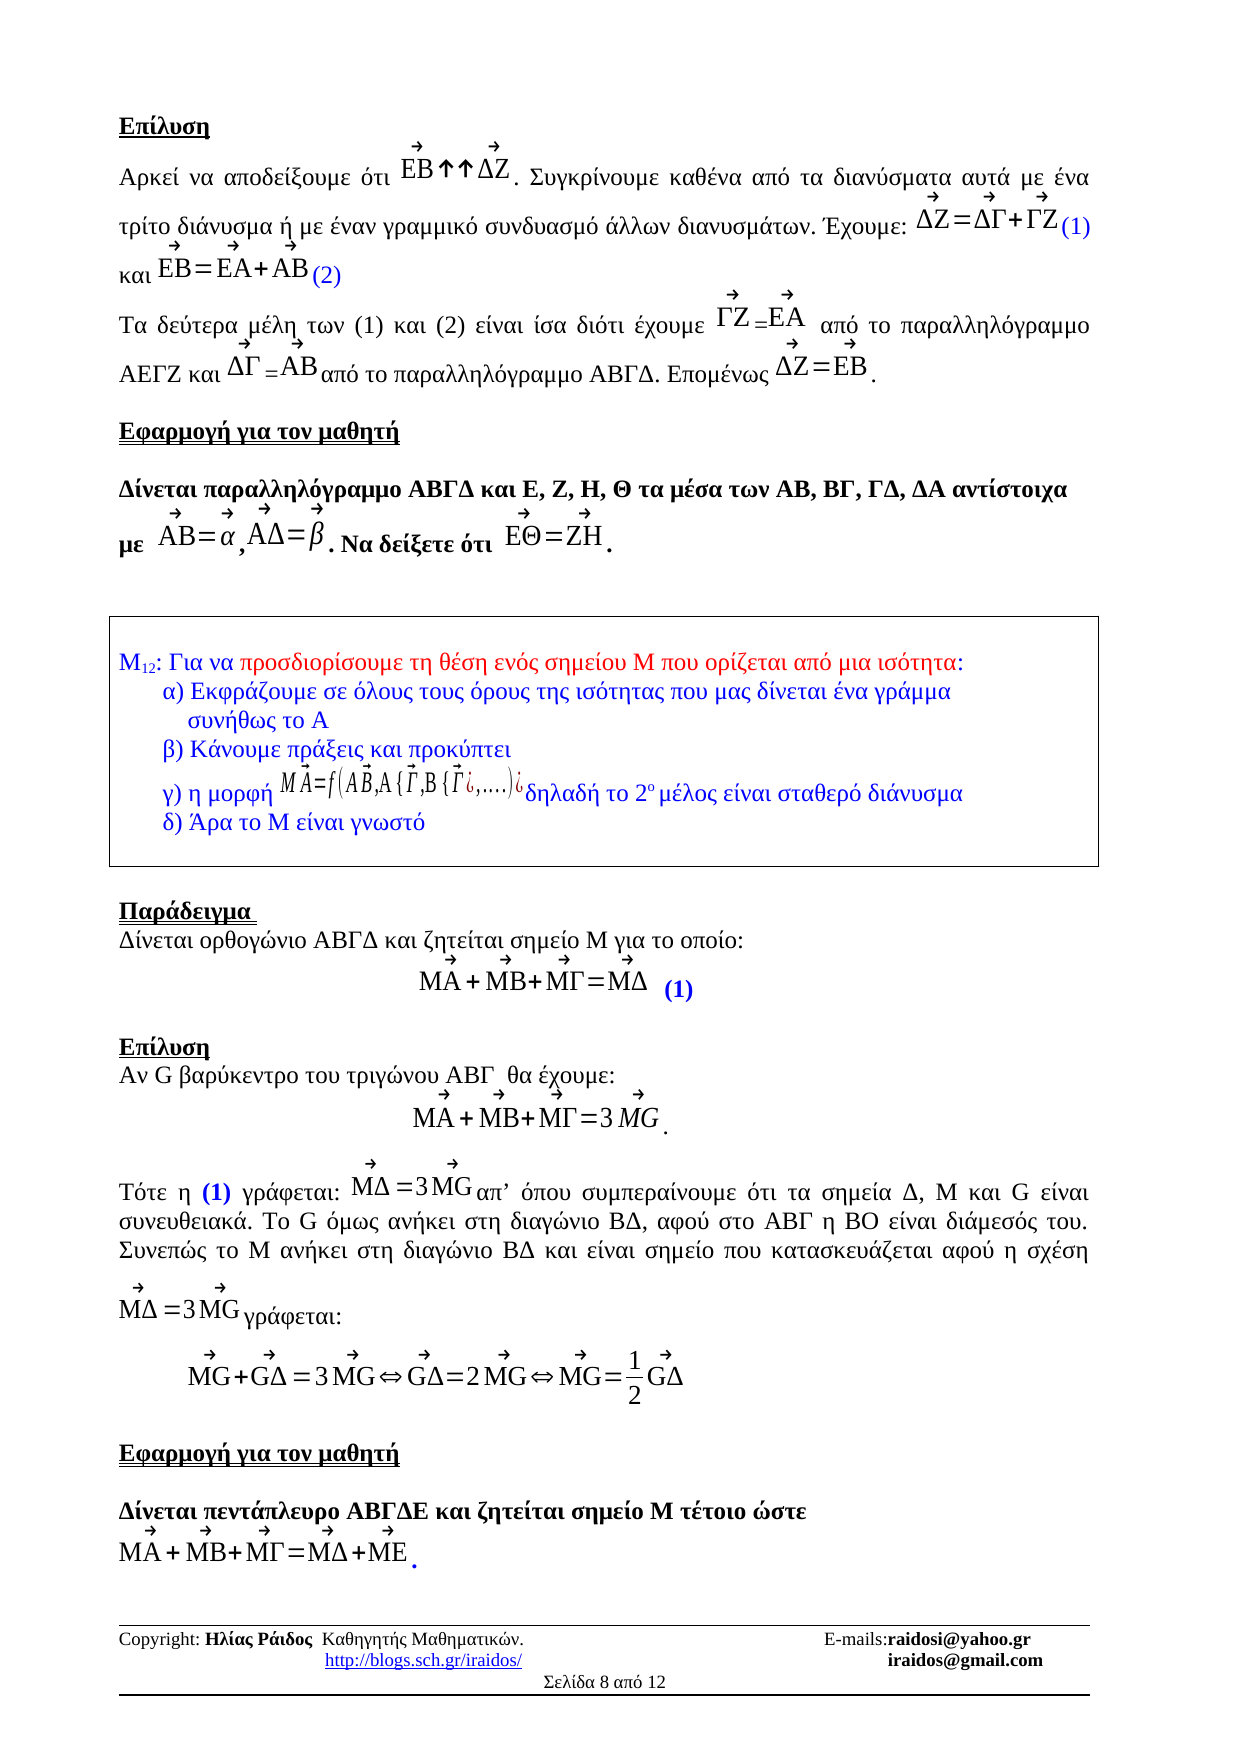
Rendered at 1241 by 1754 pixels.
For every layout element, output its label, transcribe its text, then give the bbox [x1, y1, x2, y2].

text Τότε η (1) γράφεται: απ’ όπου συμπεραίνουμε ότι τα σημεία Δ, Μ και G είναι συνευθειακά. Το G όμως ανήκει στη διαγώνιο ΒΔ, αφού στο ΑΒΓ η ΒΟ είναι διάμεσός του. Συνεπώς το Μ ανήκει στη διαγώνιο ΒΔ και είναι σημείο που κατασκευάζεται αφού η σχέση γράφεται: [119, 1140, 1090, 1330]
text Επίλυση [119, 111, 1090, 140]
text Τα δεύτερα μέλη των (1) και (2) είναι ίσα διότι έχουμε = από το παραλληλόγραμμο ΑΕΓΖ και =από το παραλληλόγραμμο ΑΒΓΔ. Επομένως . [119, 289, 1090, 388]
text Δίνεται πεντάπλευρο ΑΒΓΔΕ και ζητείται σημείο Μ τέτοιο ώστε [119, 1496, 1090, 1525]
text δ) Άρα το Μ είναι γνωστό [119, 807, 1090, 836]
text Επίλυση [119, 1032, 1090, 1060]
text α) Εκφράζουμε σε όλους τους όρους της ισότητας που μας δίνεται ένα γράμμα [119, 676, 1090, 705]
text . [119, 1525, 1090, 1574]
text β) Κάνουμε πράξεις και προκύπτει [119, 734, 1090, 762]
text Εφαρμογή για τον μαθητή [119, 416, 1090, 445]
text Αρκεί να αποδείξουμε ότι . Συγκρίνουμε καθένα από τα διανύσματα αυτά με ένα τρίτο διάνυσμα ή με έναν γραμμικό συνδυασμό άλλων διανυσμάτων. Έχουμε: (1) και (2) [119, 140, 1090, 289]
text (1) [119, 954, 1090, 1003]
text Παράδειγμα [119, 896, 1090, 925]
text Εφαρμογή για τον μαθητή [119, 1438, 1090, 1467]
text Μ12: Για να προσδιορίσουμε τη θέση ενός σημείου Μ που ορίζεται από μια ισότητα: [119, 647, 1090, 676]
text γ) η μορφή δηλαδή το 2ο μέλος είναι σταθερό διάνυσμα [119, 762, 1090, 807]
text . [119, 1089, 1090, 1140]
text Δίνεται ορθογώνιο ΑΒΓΔ και ζητείται σημείο Μ για το οποίο: [119, 925, 1090, 954]
text Αν G βαρύκεντρο του τριγώνου ΑΒΓ θα έχουμε: [119, 1060, 1090, 1089]
text συνήθως το Α [119, 705, 1090, 734]
text Δίνεται παραλληλόγραμμο ΑΒΓΔ και Ε, Ζ, Η, Θ τα μέσα των ΑΒ, ΒΓ, ΓΔ, ΔΑ αντίστοιχα με ,. Να δείξετε ότι . [119, 474, 1090, 558]
